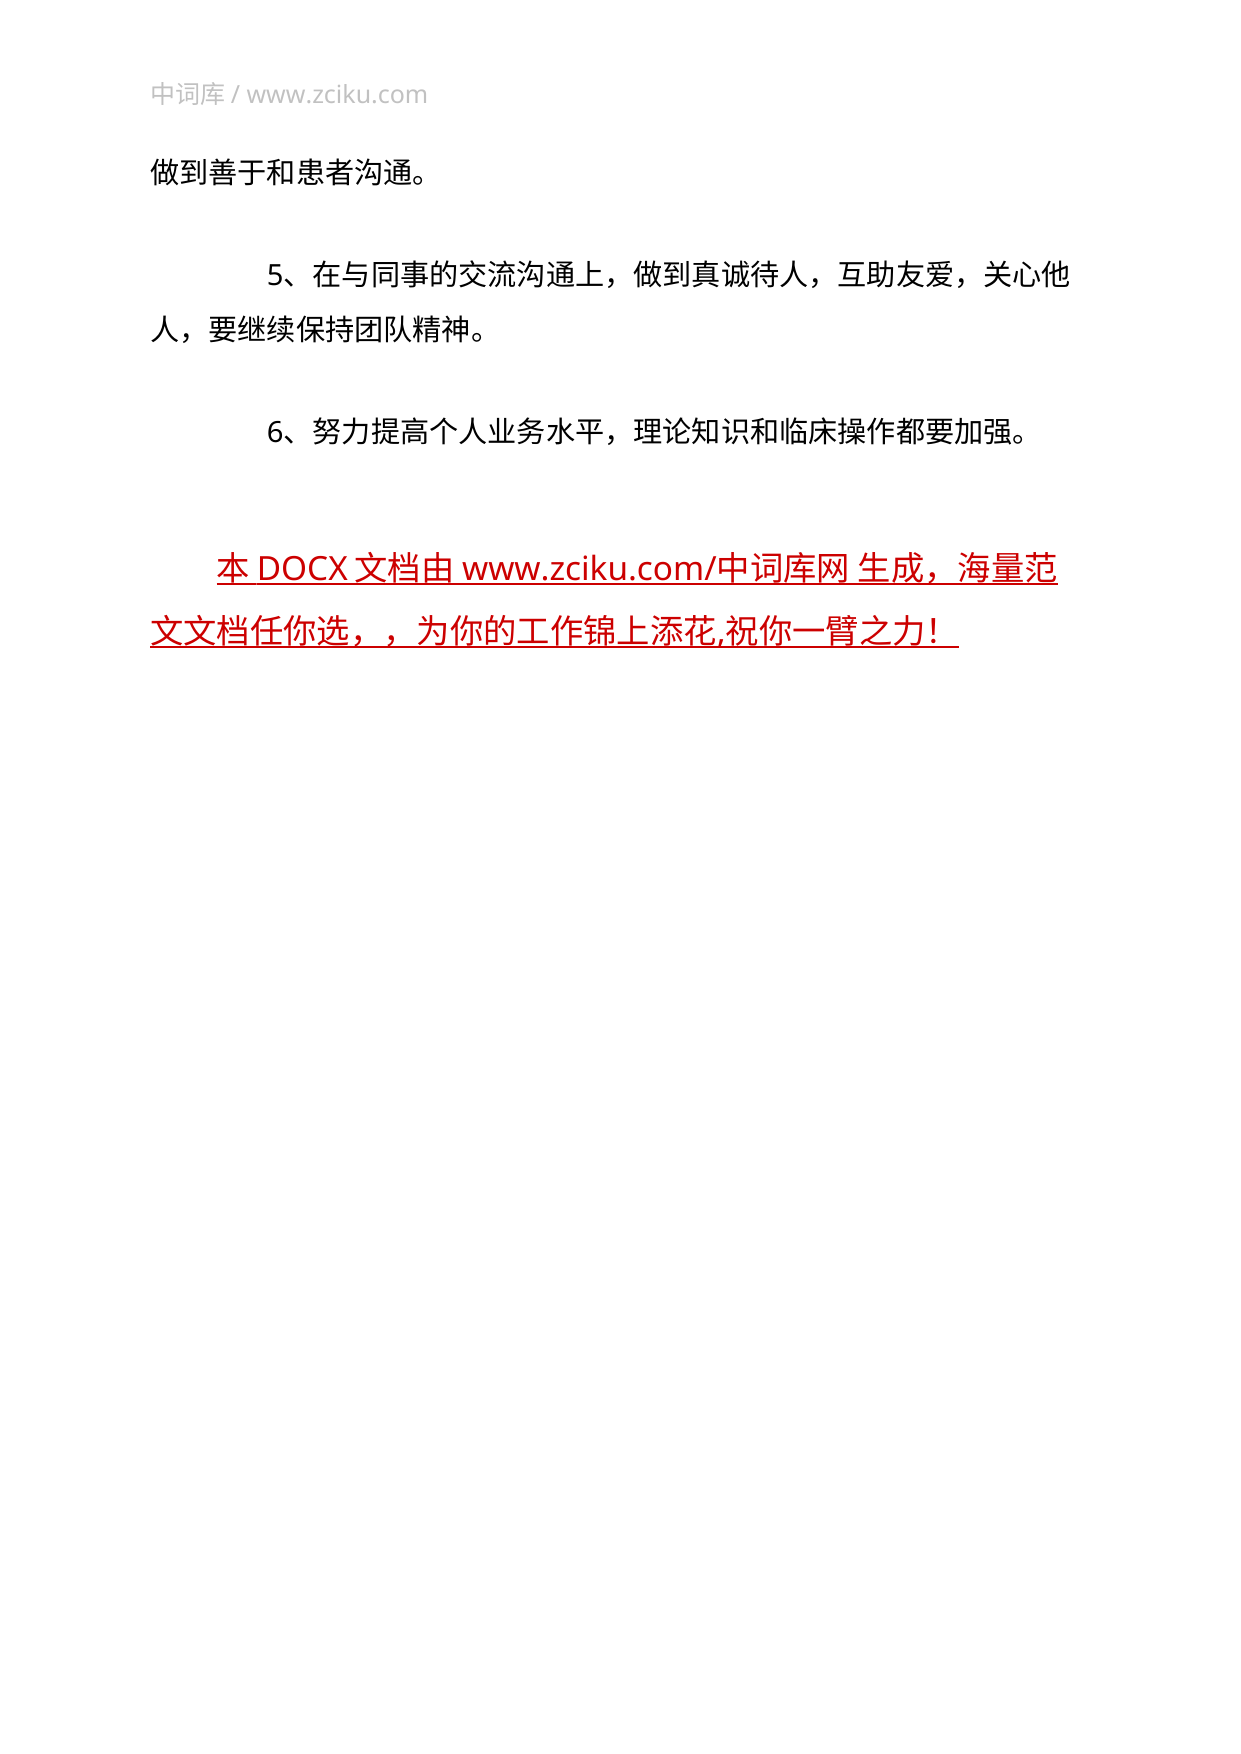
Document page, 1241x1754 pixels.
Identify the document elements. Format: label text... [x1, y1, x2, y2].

text 6、努力提高个人业务水平，理论知识和临床操作都要加强。 [150, 408, 1090, 451]
text 本DOCX文档由 www.zciku.com/中词库网 生成，海量范文文档任你选，，为你的工作锦上添花,祝你一臂之力！ [150, 542, 1090, 653]
text 5、在与同事的交流沟通上，做到真诚待人，互助友爱，关心他人，要继续保持团队精神。 [150, 252, 1090, 349]
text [150, 150, 1090, 192]
